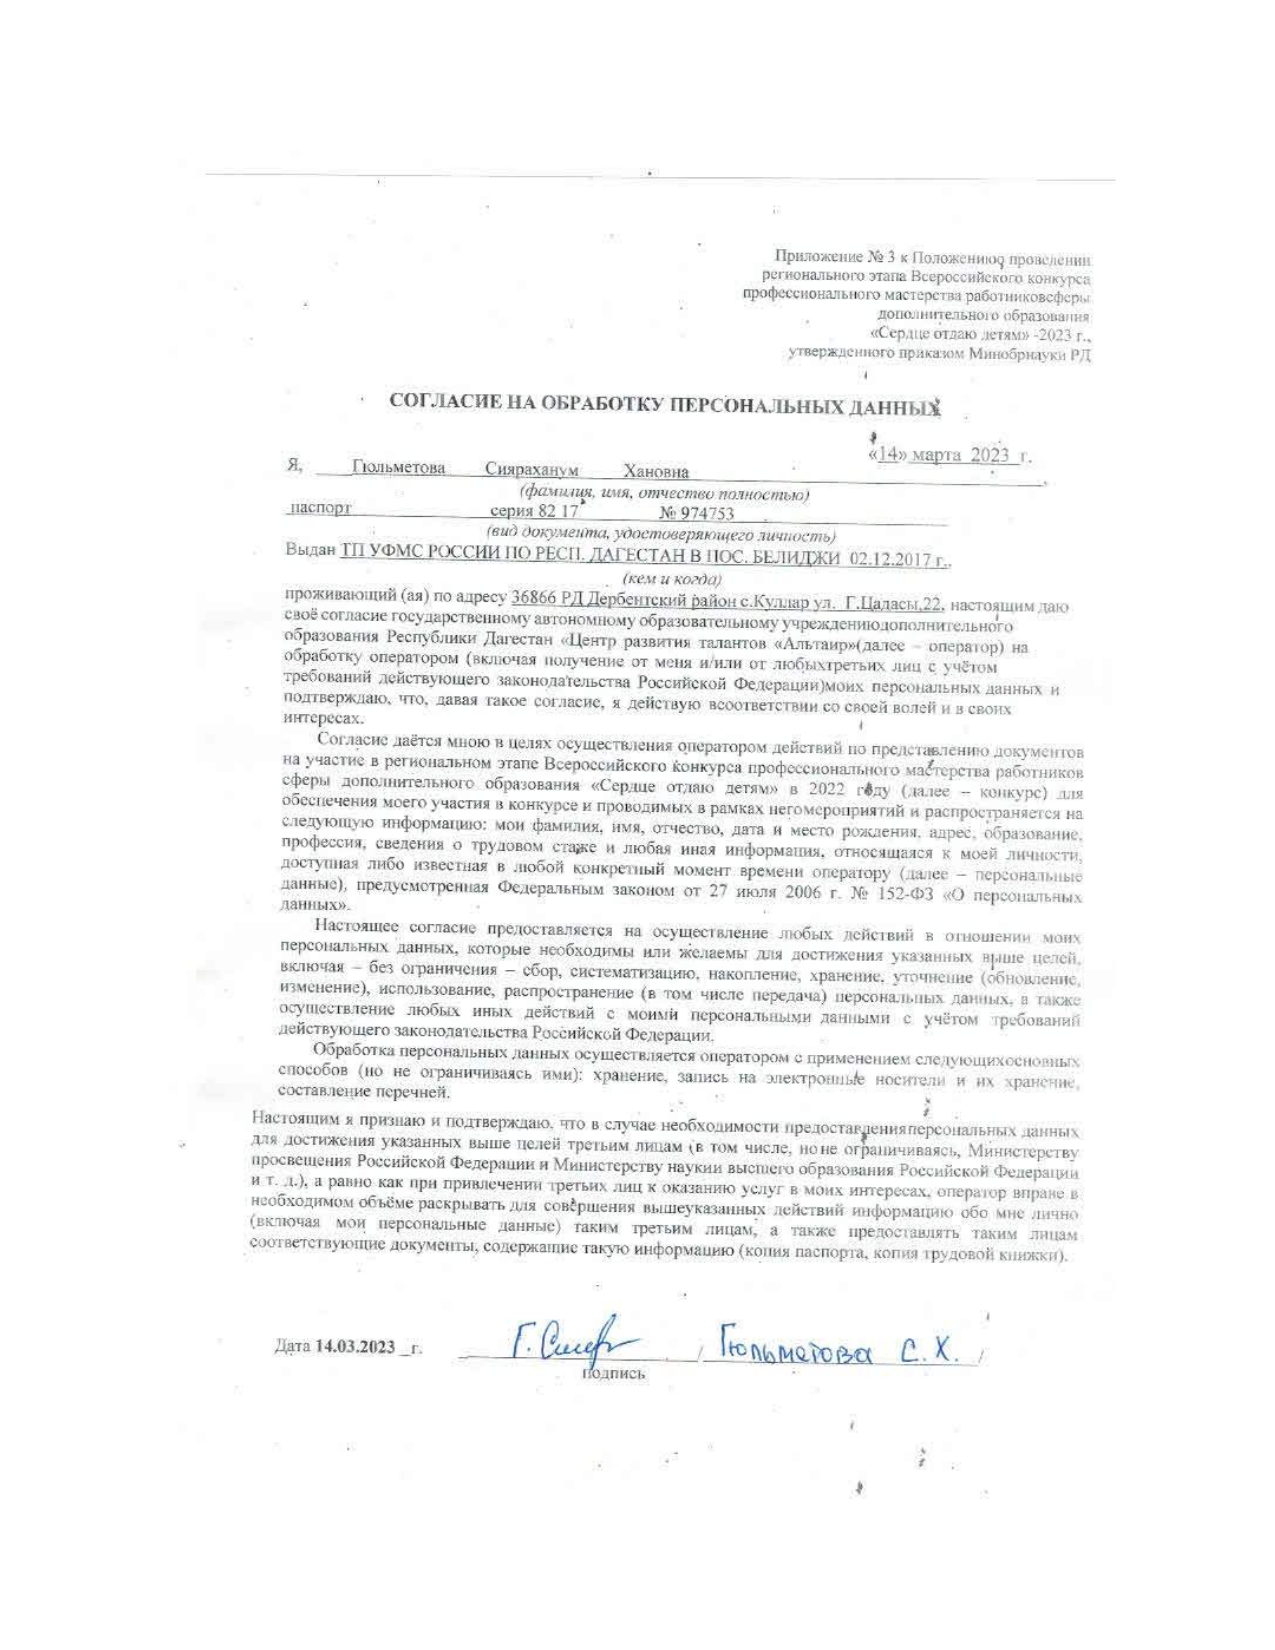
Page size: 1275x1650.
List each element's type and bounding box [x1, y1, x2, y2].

picture [168, 150, 1116, 1500]
